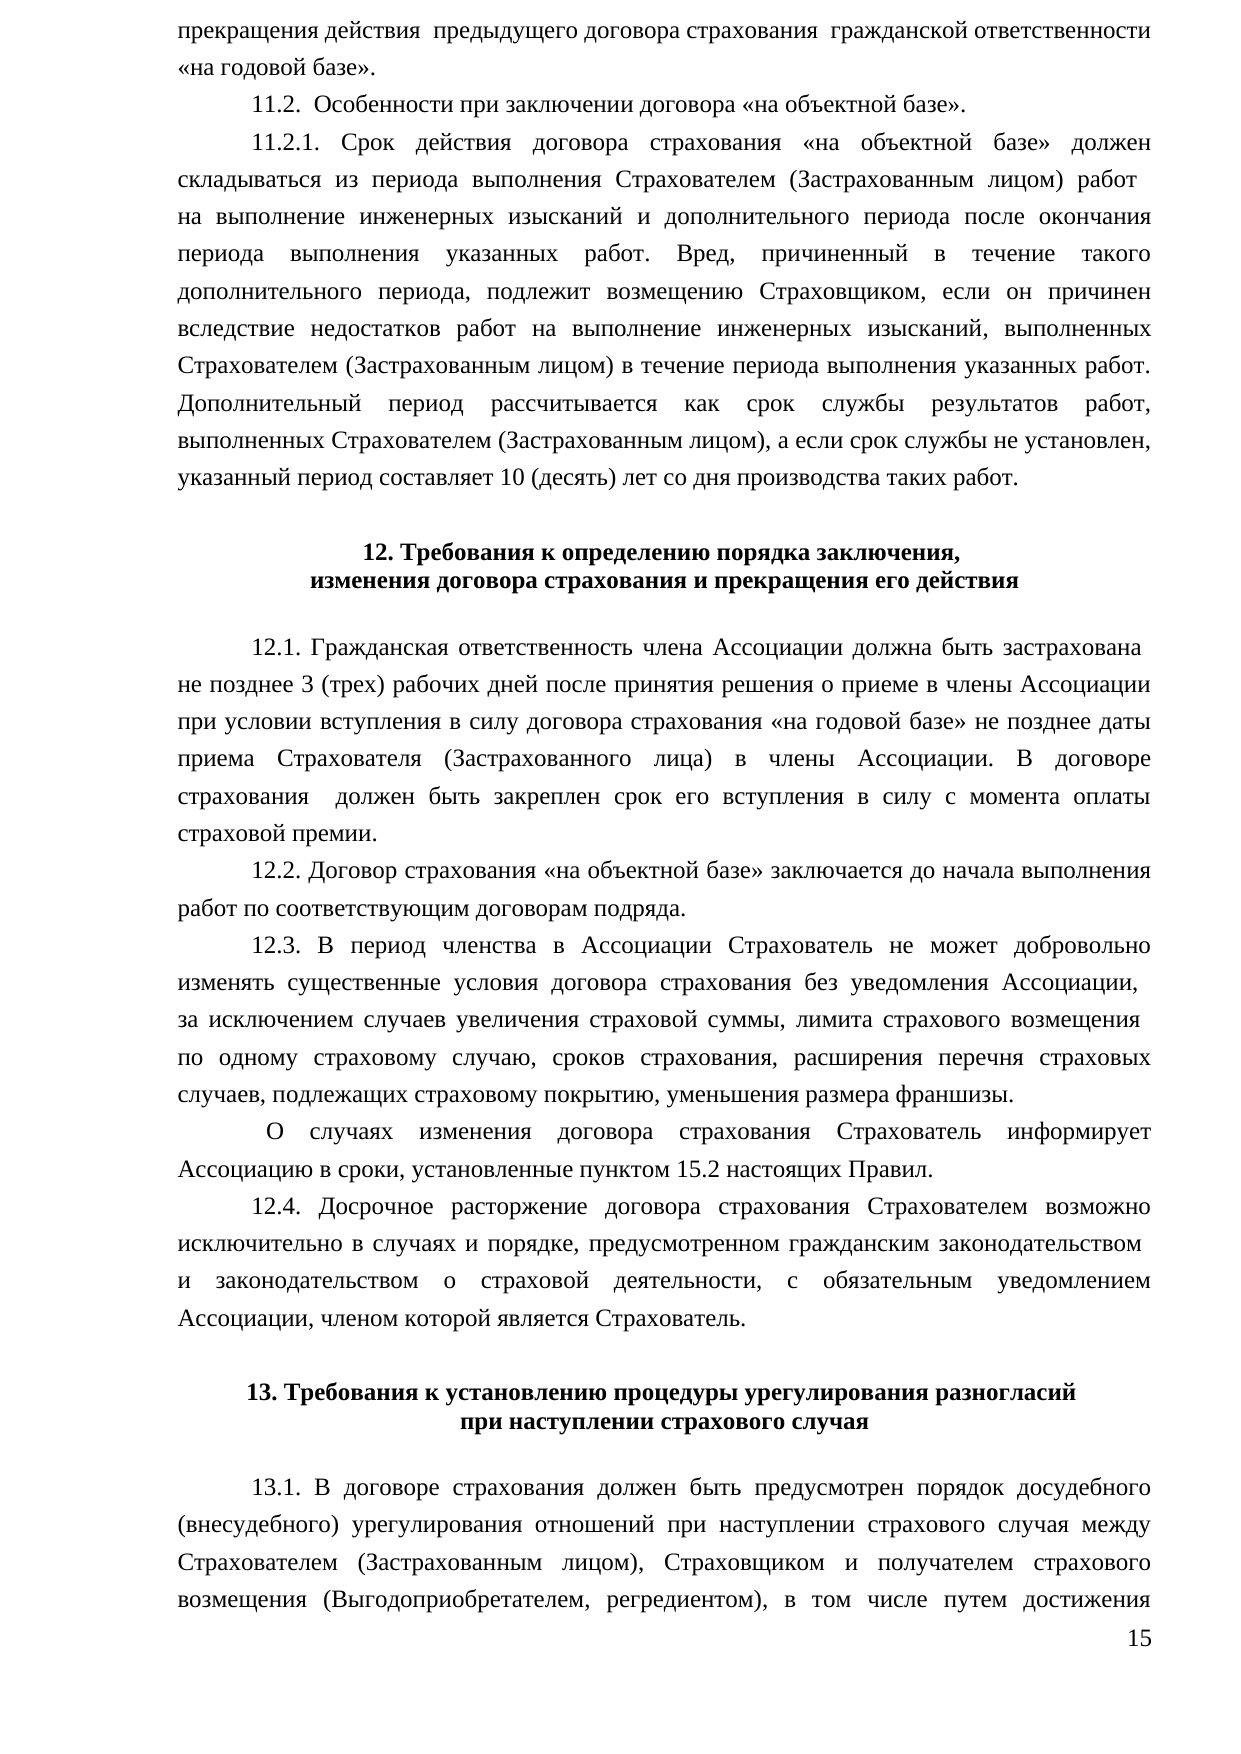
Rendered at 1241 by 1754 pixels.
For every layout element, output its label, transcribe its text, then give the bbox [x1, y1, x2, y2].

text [177, 15, 1152, 81]
text 12.1. Гражданская ответственность члена Ассоциации должна быть застрахована не позднее 3 (трех) рабочих дней после принятия решения о приеме в члены Ассоциации при условии вступления в силу договора страхования «на годовой базе» не позднее даты приема Страхователя (Застрахованного лица) в члены Ассоциации. В договоре страхования должен быть закреплен срок его вступления в силу с момента оплаты страховой премии. [177, 632, 1152, 847]
text 12.3. В период членства в Ассоциации Страхователь не может добровольно изменять существенные условия договора страхования без уведомления Ассоциации, за исключением случаев увеличения страховой суммы, лимита страхового возмещения по одному страховому случаю, сроков страхования, расширения перечня страховых случаев, подлежащих страховому покрытию, уменьшения размера франшизы. [177, 930, 1152, 1108]
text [177, 1472, 1152, 1613]
text 12.4. Досрочное расторжение договора страхования Страхователем возможно исключительно в случаях и порядке, предусмотренном гражданским законодательством и законодательством о страховой деятельности, с обязательным уведомлением Ассоциации, членом которой является Страхователь. [177, 1191, 1152, 1332]
text 11.2. Особенности при заключении договора «на объектной базе». [177, 89, 1152, 118]
text 11.2.1. Срок действия договора страхования «на объектной базе» должен складываться из периода выполнения Страхователем (Застрахованным лицом) работ на выполнение инженерных изысканий и дополнительного периода после окончания периода выполнения указанных работ. Вред, причиненный в течение такого дополнительного периода, подлежит возмещению Страховщиком, если он причинен вследствие недостатков работ на выполнение инженерных изысканий, выполненных Страхователем (Застрахованным лицом) в течение периода выполнения указанных работ. Дополнительный период рассчитывается как срок службы результатов работ, выполненных Страхователем (Застрахованным лицом), а если срок службы не установлен, указанный период составляет 10 (десять) лет со дня производства таких работ. [177, 127, 1152, 491]
text О случаях изменения договора страхования Страхователь информирует Ассоциацию в сроки, установленные пунктом 15.2 настоящих Правил. [177, 1116, 1152, 1182]
subtitle 12. Требования к определению порядка заключения, изменения договора страхования и прекращения его действия [177, 537, 1152, 594]
subtitle 13. Требования к установлению процедуры урегулирования разногласий при наступлении страхового случая [177, 1377, 1152, 1435]
text 12.2. Договор страхования «на объектной базе» заключается до начала выполнения работ по соответствующим договорам подряда. [177, 855, 1152, 921]
